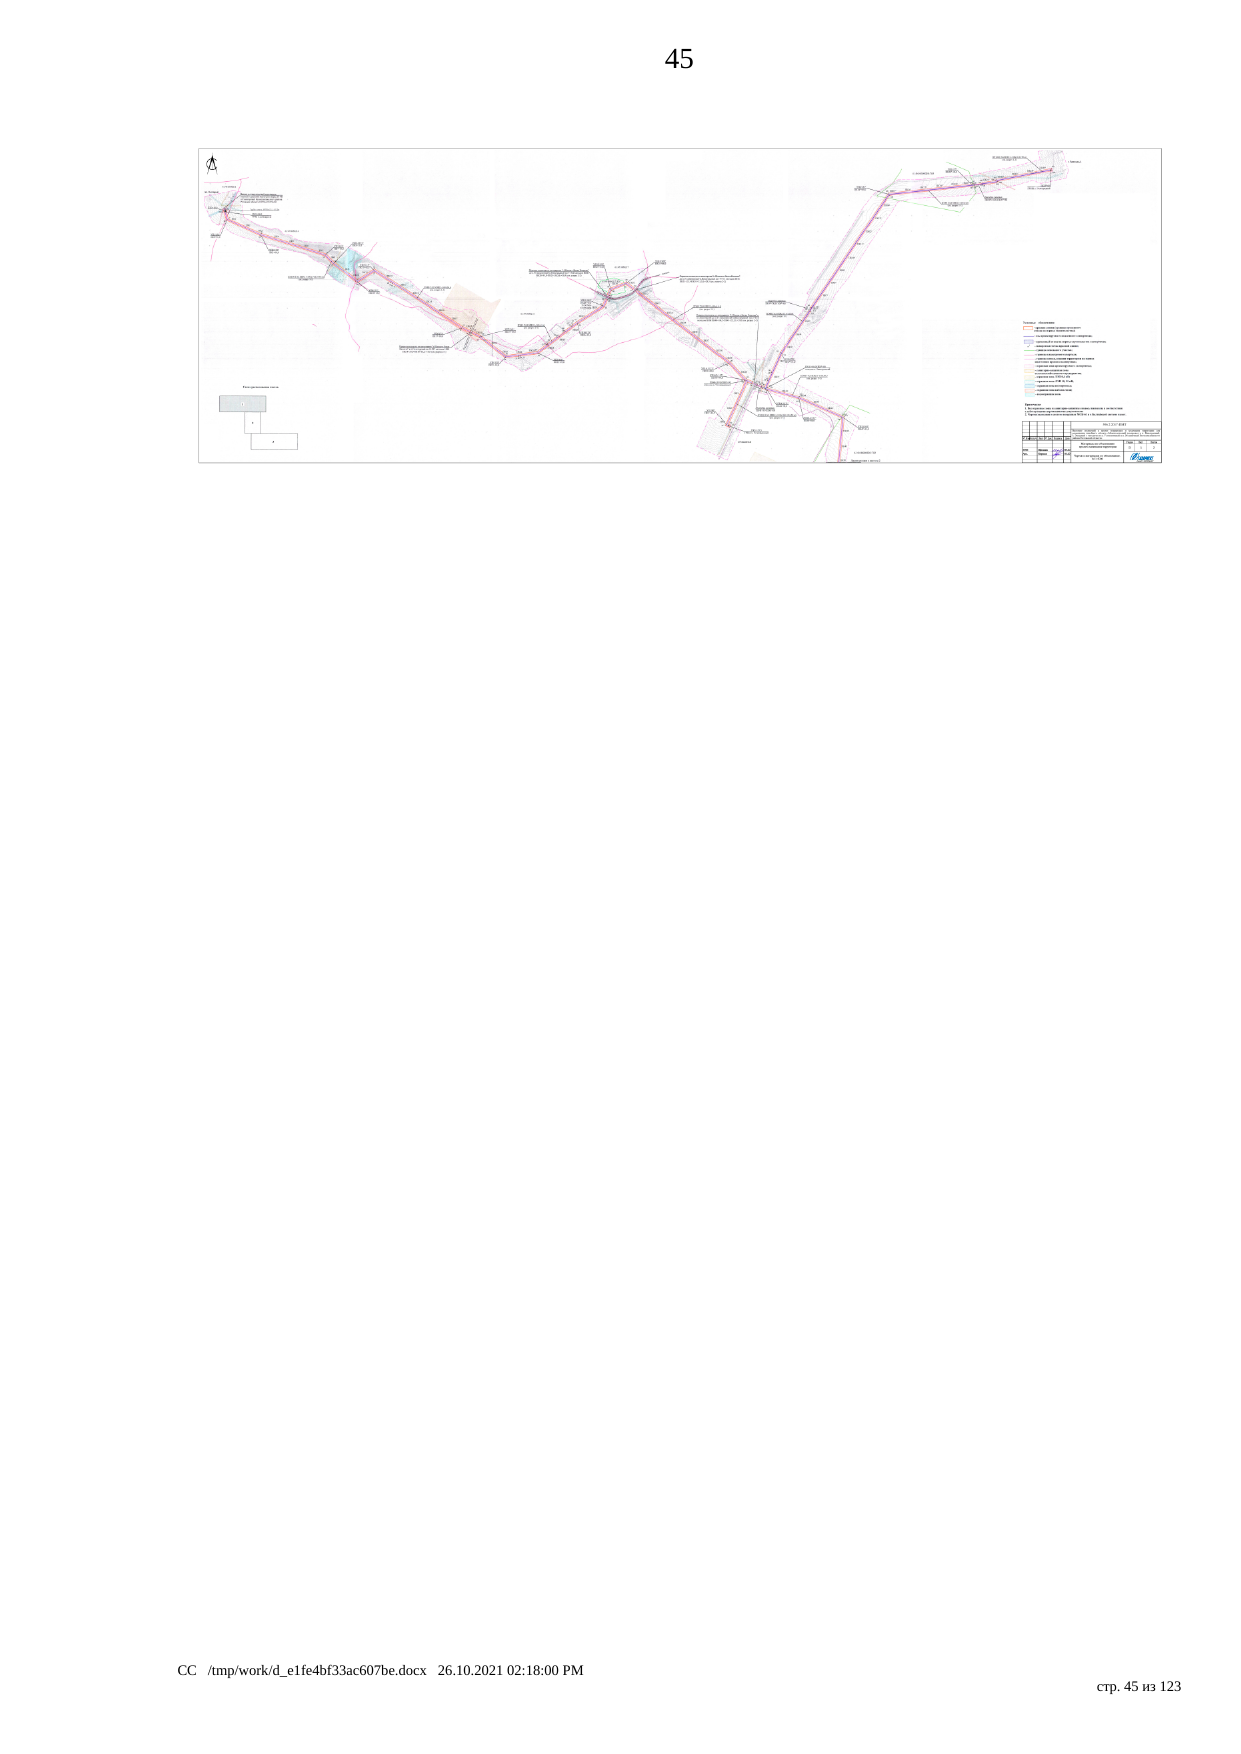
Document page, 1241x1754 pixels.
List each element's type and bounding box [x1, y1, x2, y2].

picture [192, 146, 1167, 468]
